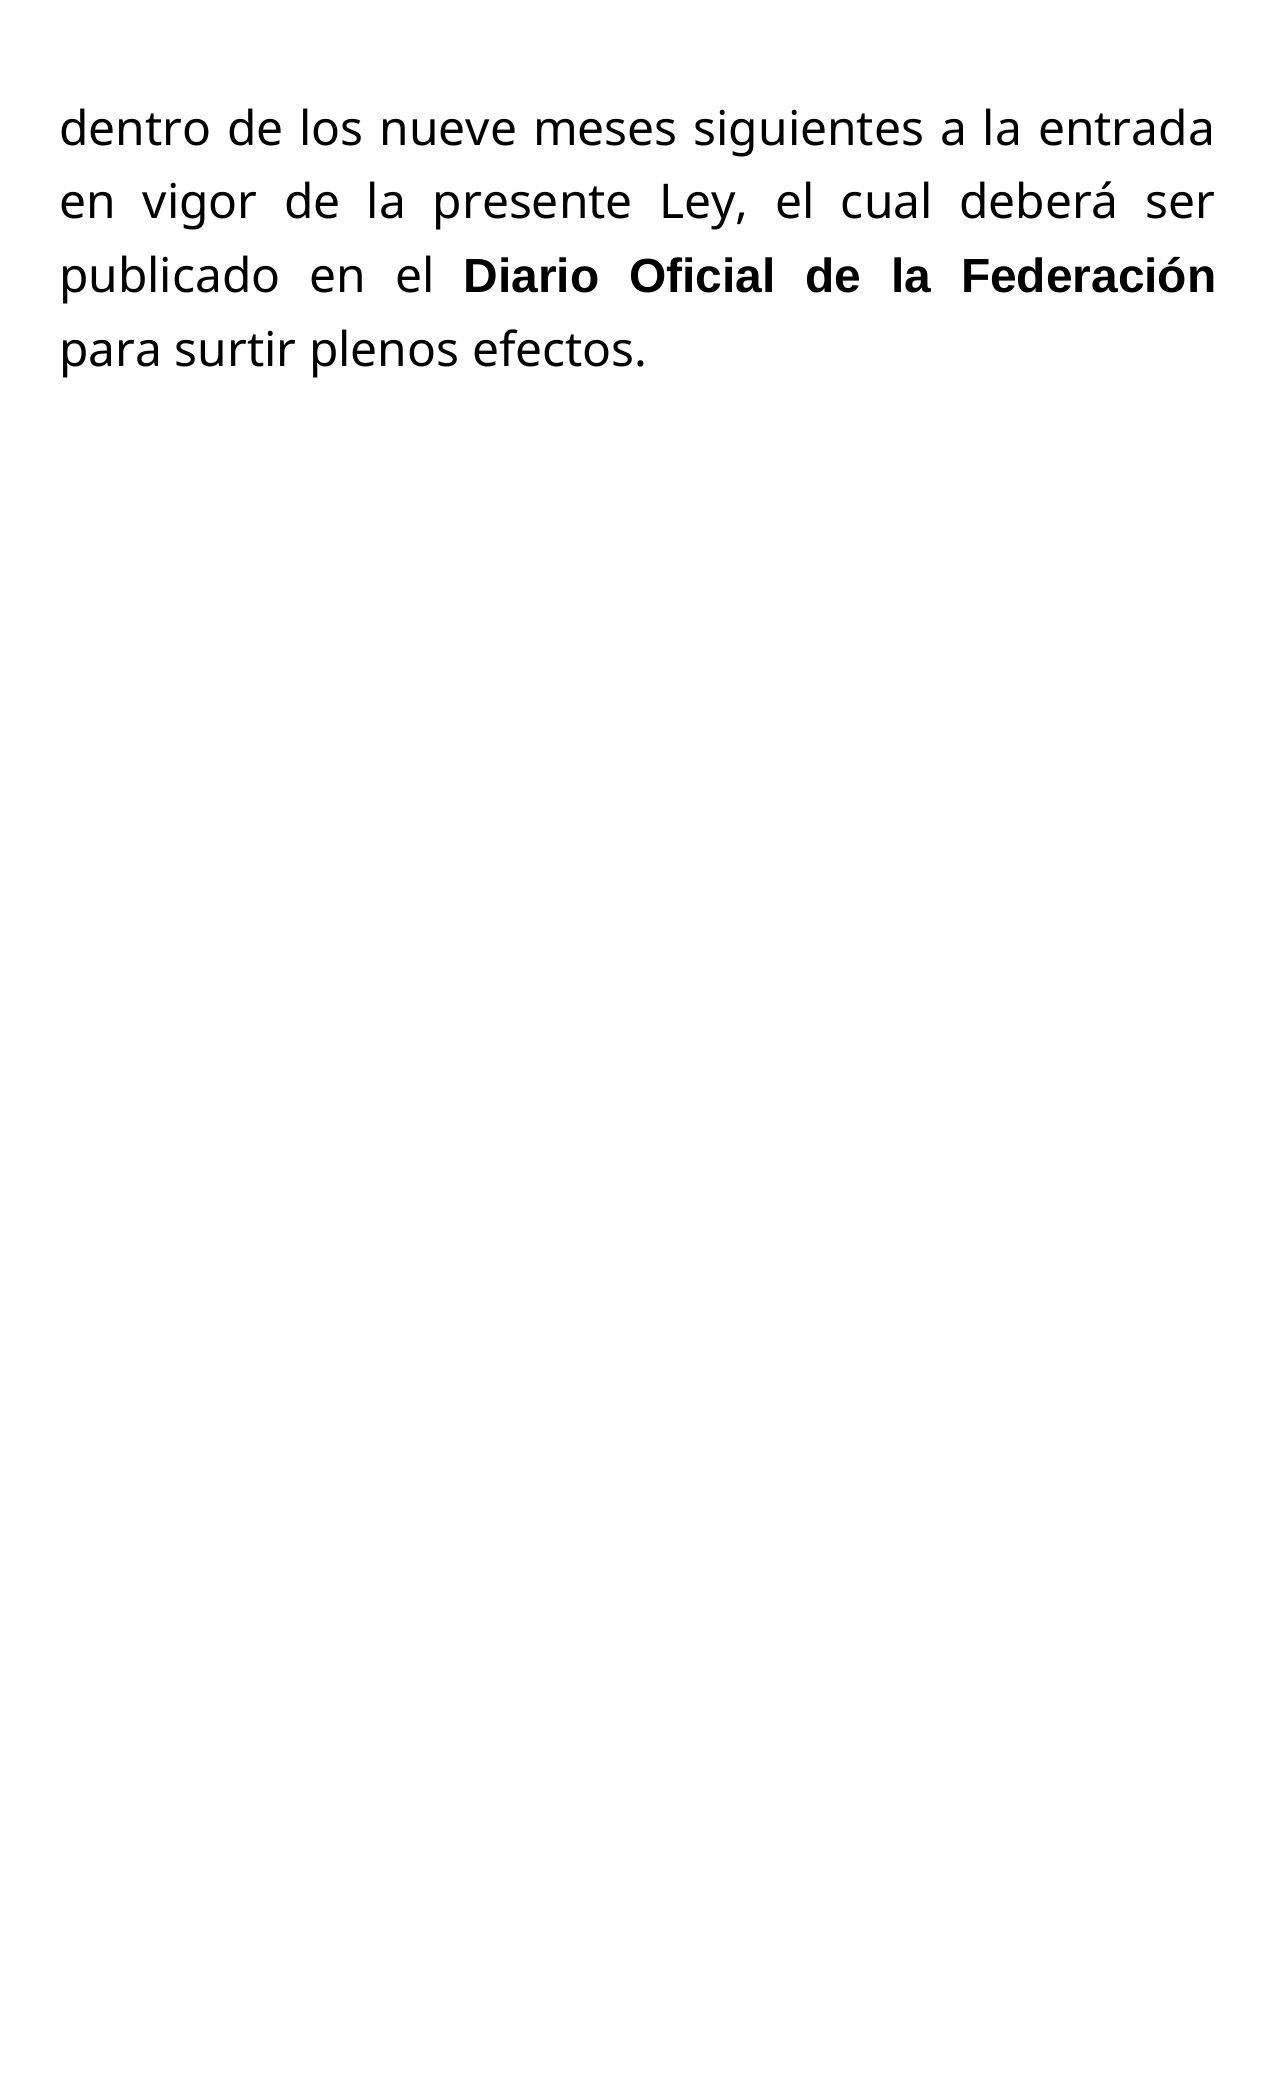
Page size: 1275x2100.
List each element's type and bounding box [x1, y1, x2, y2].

text [59, 94, 1216, 380]
